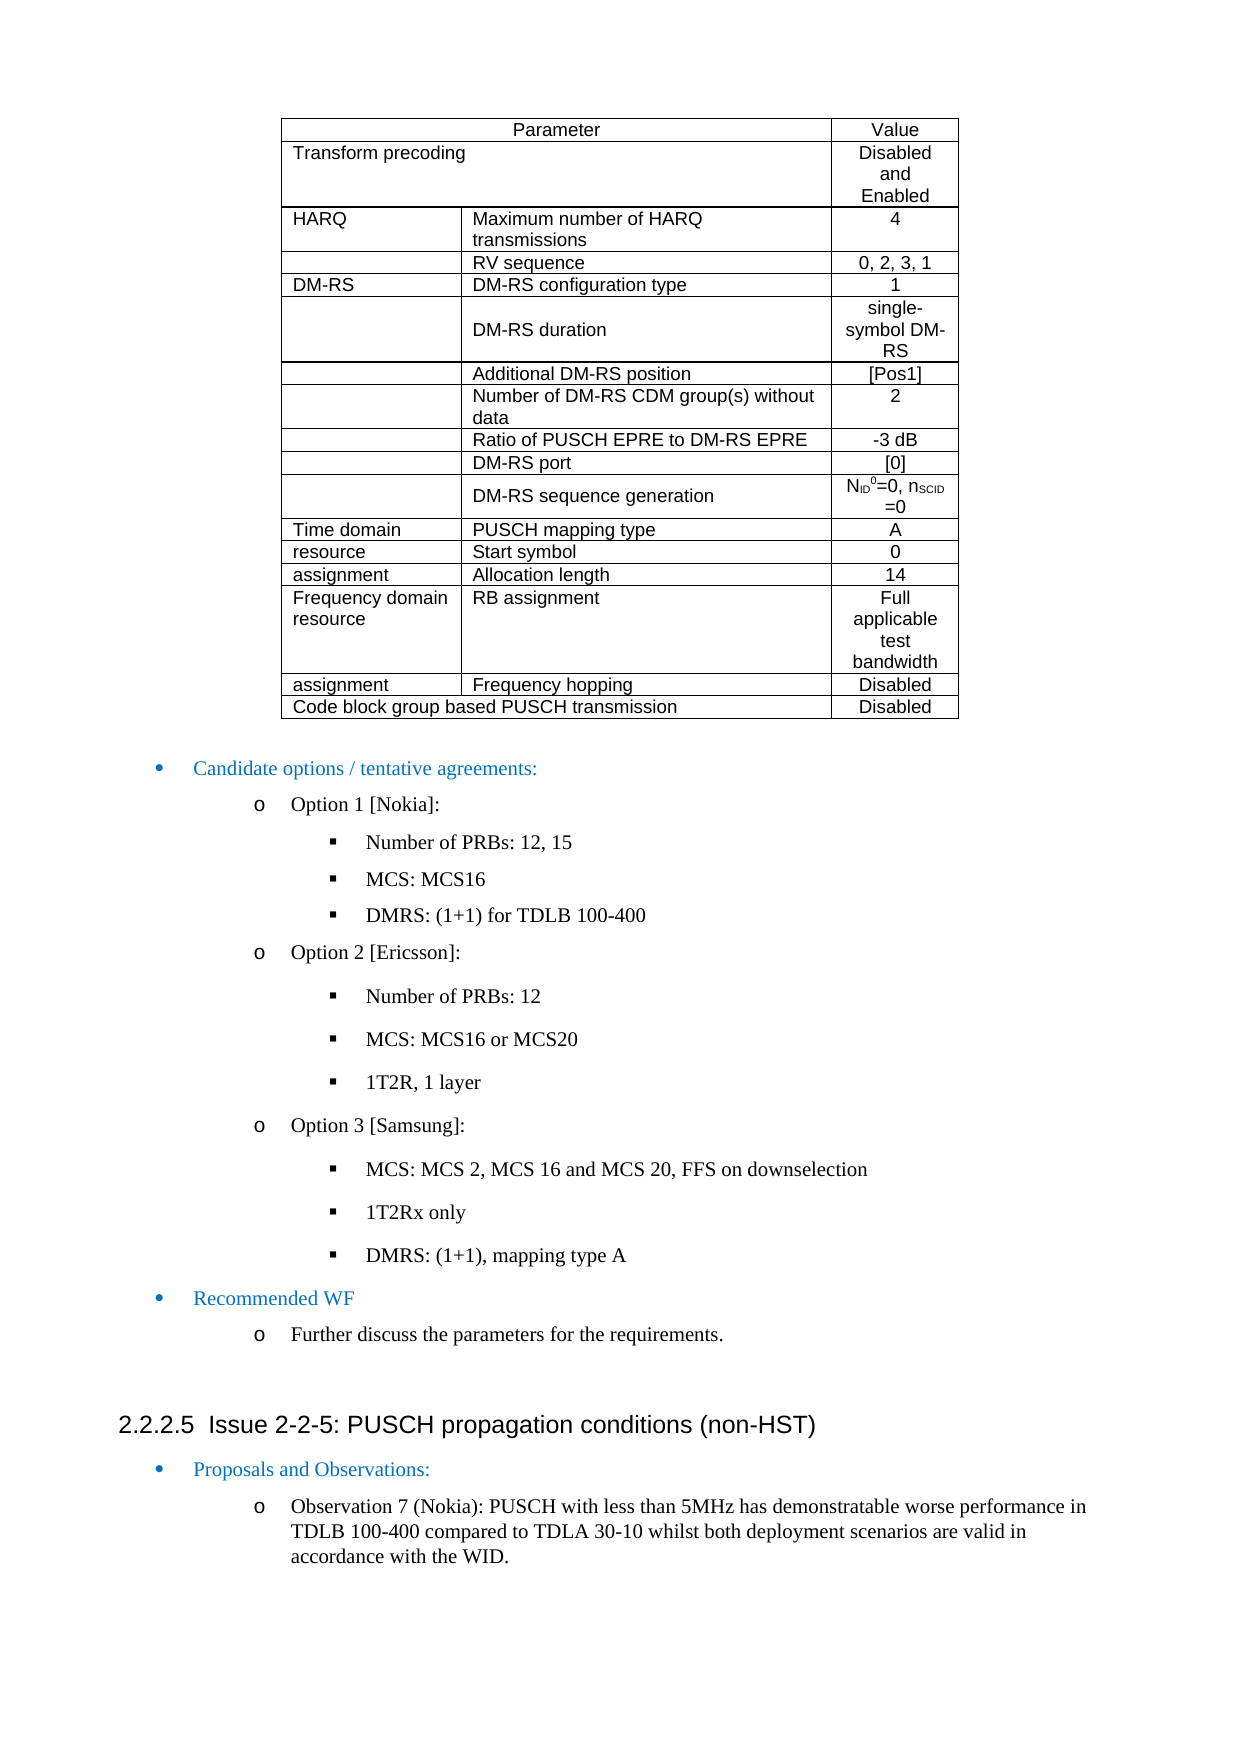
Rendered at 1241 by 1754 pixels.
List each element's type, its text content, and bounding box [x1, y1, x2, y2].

table_cell HARQ [282, 208, 461, 251]
table_cell [282, 452, 461, 473]
table_cell resource [282, 541, 461, 563]
table_cell Frequency hopping [462, 674, 831, 695]
list MCS: MCS 2, MCS 16 and MCS 20, FFS on downselection [328, 1157, 1122, 1181]
subtitle Issue 2-2-5: PUSCH propagation conditions (non-HST) [118, 1410, 1122, 1438]
table_cell Start symbol [462, 541, 831, 563]
table_cell 2 [832, 385, 958, 428]
list DMRS: (1+1) for TDLB 100-400 [328, 903, 1122, 927]
table_cell Disabled [832, 696, 958, 718]
list Option 2 [Ericsson]: [253, 940, 1122, 966]
table_cell Time domain [282, 519, 461, 540]
table_cell Allocation length [462, 564, 831, 585]
table_cell NID0=0, nSCID =0 [832, 475, 958, 518]
table_cell [Pos1] [832, 363, 958, 384]
table_cell [282, 429, 461, 451]
table_cell DM-RS duration [462, 297, 831, 361]
table_cell [282, 252, 461, 273]
table_cell Transform precoding [282, 142, 831, 206]
table_cell RV sequence [462, 252, 831, 273]
table_cell [0] [832, 452, 958, 473]
list MCS: MCS16 [328, 867, 1122, 891]
list Proposals and Observations: [156, 1457, 1122, 1481]
table_cell Full applicable test bandwidth [832, 586, 958, 673]
table_cell Code block group based PUSCH transmission [282, 696, 831, 718]
table_cell PUSCH mapping type [462, 519, 831, 540]
table_header Parameter [282, 119, 831, 141]
table_cell 0 [832, 541, 958, 563]
table_cell A [832, 519, 958, 540]
list Option 1 [Nokia]: [253, 792, 1122, 818]
list Candidate options / tentative agreements: [156, 756, 1122, 779]
table_cell single-symbol DM-RS [832, 297, 958, 361]
list 1T2R, 1 layer [328, 1070, 1122, 1094]
table_cell 14 [832, 564, 958, 585]
table_cell [282, 385, 461, 428]
list Number of PRBs: 12 [328, 984, 1122, 1008]
list 1T2Rx only [328, 1200, 1122, 1224]
table_cell DM-RS [282, 274, 461, 296]
list Further discuss the parameters for the requirements. [253, 1322, 1122, 1348]
table_cell 4 [832, 208, 958, 251]
table_cell assignment [282, 564, 461, 585]
table_cell RB assignment [462, 586, 831, 673]
table_cell Frequency domain resource [282, 586, 461, 673]
list Option 3 [Samsung]: [253, 1113, 1122, 1139]
list MCS: MCS16 or MCS20 [328, 1027, 1122, 1051]
table_cell Disabled and Enabled [832, 142, 958, 206]
list DMRS: (1+1), mapping type A [328, 1243, 1122, 1267]
table_cell -3 dB [832, 429, 958, 451]
table_cell 0, 2, 3, 1 [832, 252, 958, 273]
table_cell DM-RS sequence generation [462, 475, 831, 518]
table_cell Maximum number of HARQ transmissions [462, 208, 831, 251]
table_header Value [832, 119, 958, 141]
table_cell Disabled [832, 674, 958, 695]
table_cell Ratio of PUSCH EPRE to DM-RS EPRE [462, 429, 831, 451]
list Recommended WF [156, 1286, 1122, 1310]
list Number of PRBs: 12, 15 [328, 830, 1122, 854]
table_cell [282, 363, 461, 384]
table_cell DM-RS configuration type [462, 274, 831, 296]
table_cell DM-RS port [462, 452, 831, 473]
table_cell Number of DM-RS CDM group(s) without data [462, 385, 831, 428]
table_cell 1 [832, 274, 958, 296]
table_cell [282, 297, 461, 361]
table_cell Additional DM-RS position [462, 363, 831, 384]
table_cell assignment [282, 674, 461, 695]
table_cell [282, 475, 461, 518]
list Observation 7 (Nokia): PUSCH with less than 5MHz has demonstratable worse performance in TDLB 100-400 compared to TDLA 30-10 whilst both deployment scenarios are valid in accordance with the WID. [253, 1494, 1122, 1568]
